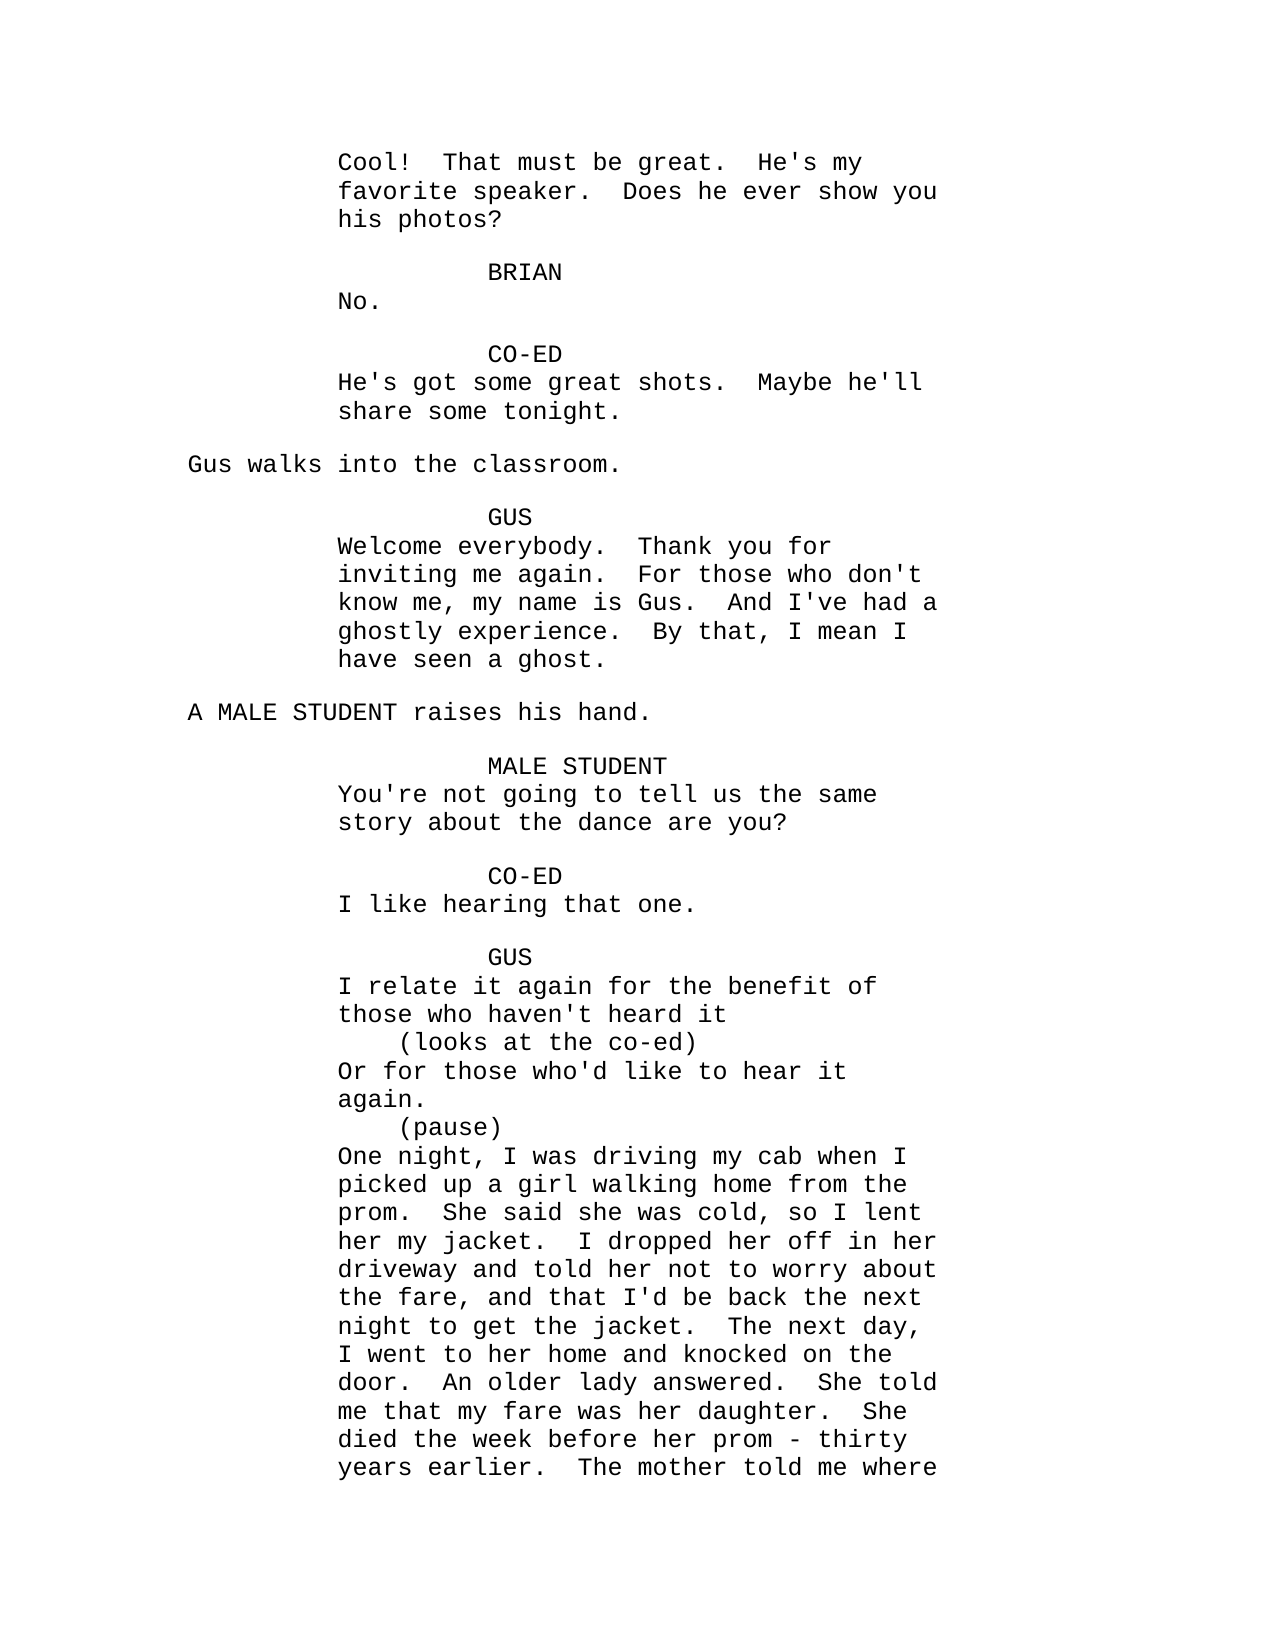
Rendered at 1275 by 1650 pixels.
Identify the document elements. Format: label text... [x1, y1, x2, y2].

text Gus walks into the classroom. [187, 452, 1087, 480]
text He's got some great shots. Maybe he'll share some tonight. [337, 370, 937, 427]
text You're not going to tell us the same story about the dance are you? [337, 782, 937, 838]
text GUS [487, 505, 937, 533]
text I relate it again for the benefit of those who haven't heard it [337, 973, 937, 1030]
text BRIAN [487, 260, 937, 288]
text A MALE STUDENT raises his hand. [187, 700, 1087, 728]
text CO-ED [487, 342, 937, 370]
text No. [337, 288, 937, 317]
text MALE STUDENT [487, 753, 937, 782]
text Or for those who'd like to hear it again. [337, 1058, 937, 1115]
text GUS [487, 945, 937, 973]
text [337, 1143, 937, 1483]
text CO-ED [487, 863, 937, 892]
text Welcome everybody. Thank you for inviting me again. For those who don't know me, my name is Gus. And I've had a ghostly experience. By that, I mean I have seen a ghost. [337, 533, 937, 675]
text Cool! That must be great. He's my favorite speaker. Does he ever show you his photos? [337, 150, 937, 235]
text (pause) [398, 1115, 862, 1143]
text (looks at the co-ed) [398, 1030, 862, 1058]
text I like hearing that one. [337, 892, 937, 920]
